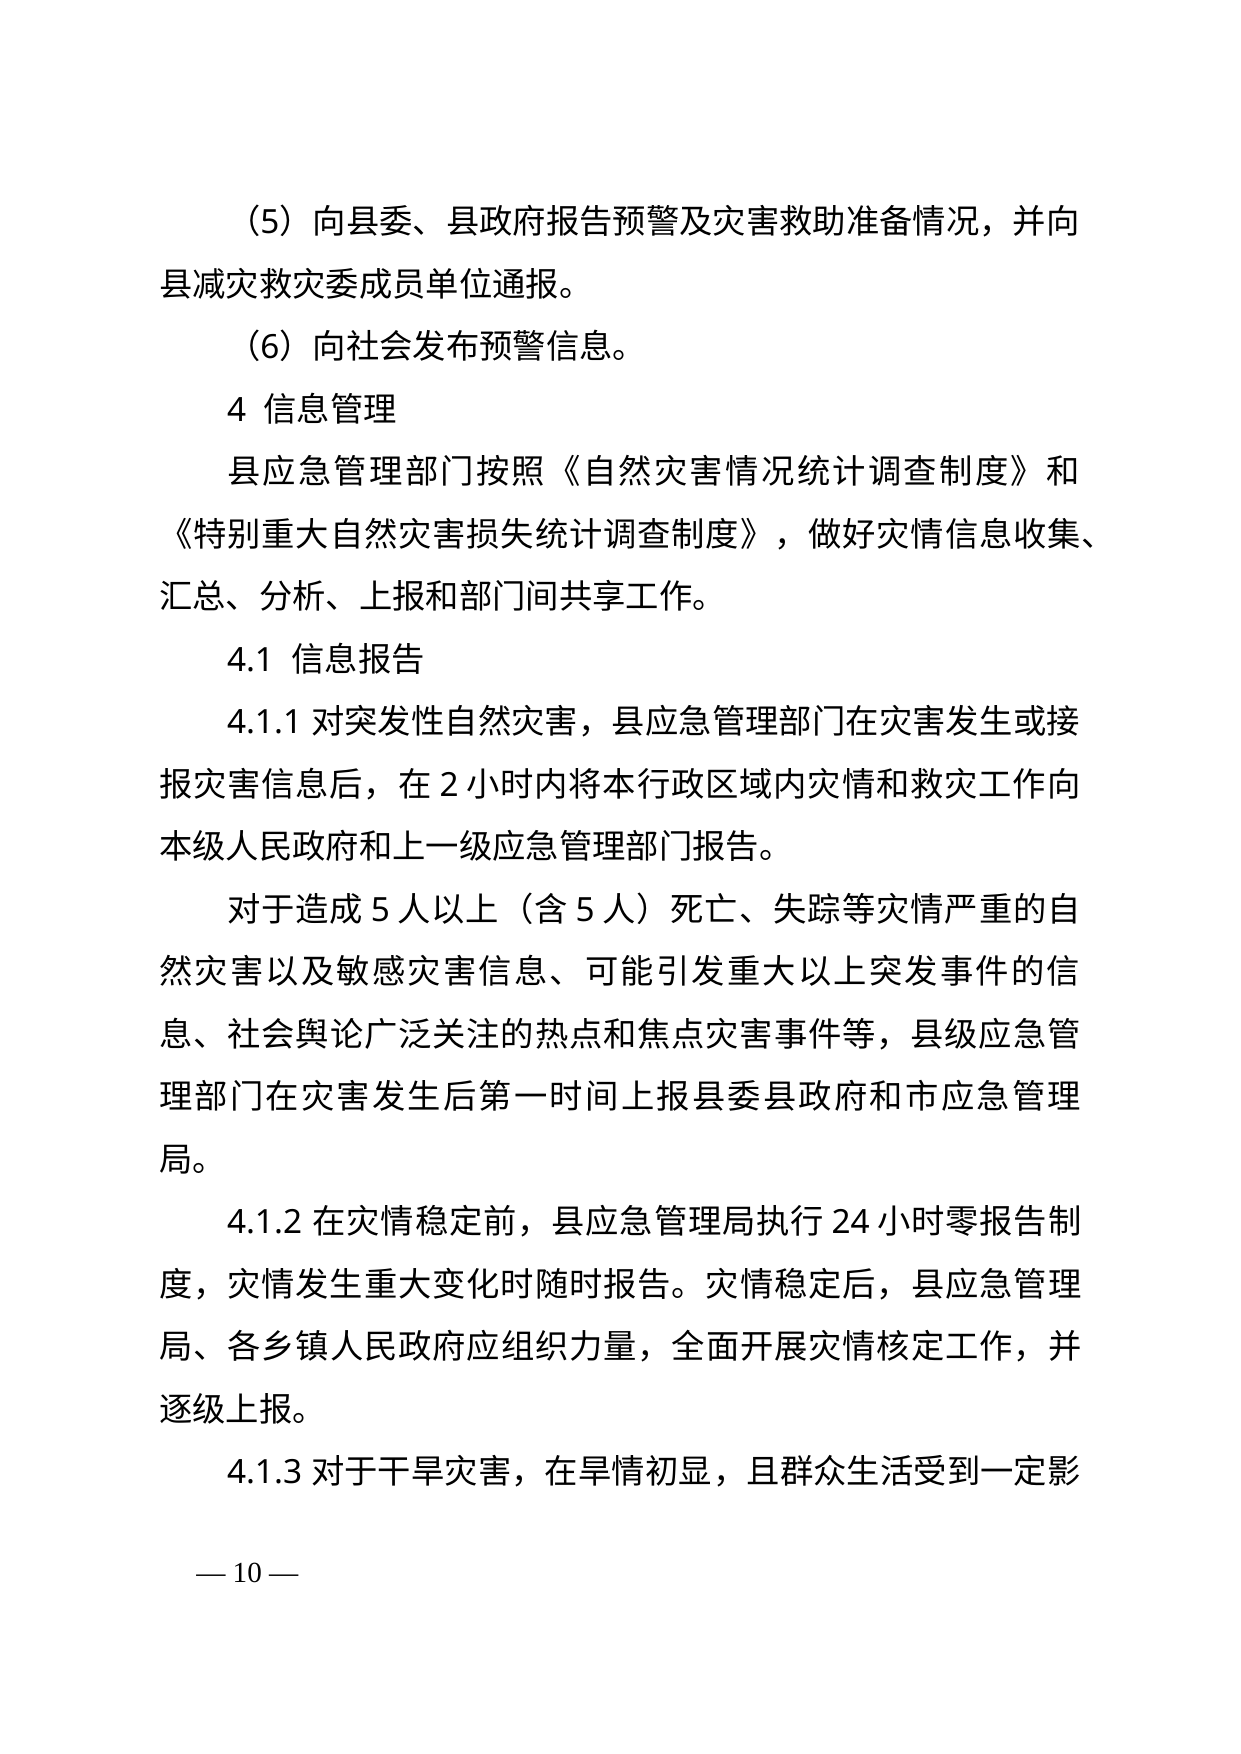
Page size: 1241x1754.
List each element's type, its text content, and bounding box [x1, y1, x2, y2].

text 县应急管理部门按照《自然灾害情况统计调查制度》和《特别重大自然灾害损失统计调查制度》，做好灾情信息收集、汇总、分析、上报和部门间共享工作。 [159, 434, 1081, 621]
text 4 信息管理 [159, 371, 1081, 434]
text 4.1.1 对突发性自然灾害，县应急管理部门在灾害发生或接报灾害信息后，在2小时内将本行政区域内灾情和救灾工作向本级人民政府和上一级应急管理部门报告。 [159, 684, 1081, 871]
text 对于造成5人以上（含5人）死亡、失踪等灾情严重的自然灾害以及敏感灾害信息、可能引发重大以上突发事件的信息、社会舆论广泛关注的热点和焦点灾害事件等，县级应急管理部门在灾害发生后第一时间上报县委县政府和市应急管理局。 [159, 871, 1081, 1184]
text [159, 1434, 1081, 1496]
text （5）向县委、县政府报告预警及灾害救助准备情况，并向县减灾救灾委成员单位通报。 [159, 184, 1081, 309]
text 4.1.2 在灾情稳定前，县应急管理局执行24小时零报告制度，灾情发生重大变化时随时报告。灾情稳定后，县应急管理局、各乡镇人民政府应组织力量，全面开展灾情核定工作，并逐级上报。 [159, 1184, 1081, 1434]
text （6）向社会发布预警信息。 [159, 309, 1081, 371]
text 4.1 信息报告 [159, 621, 1081, 684]
